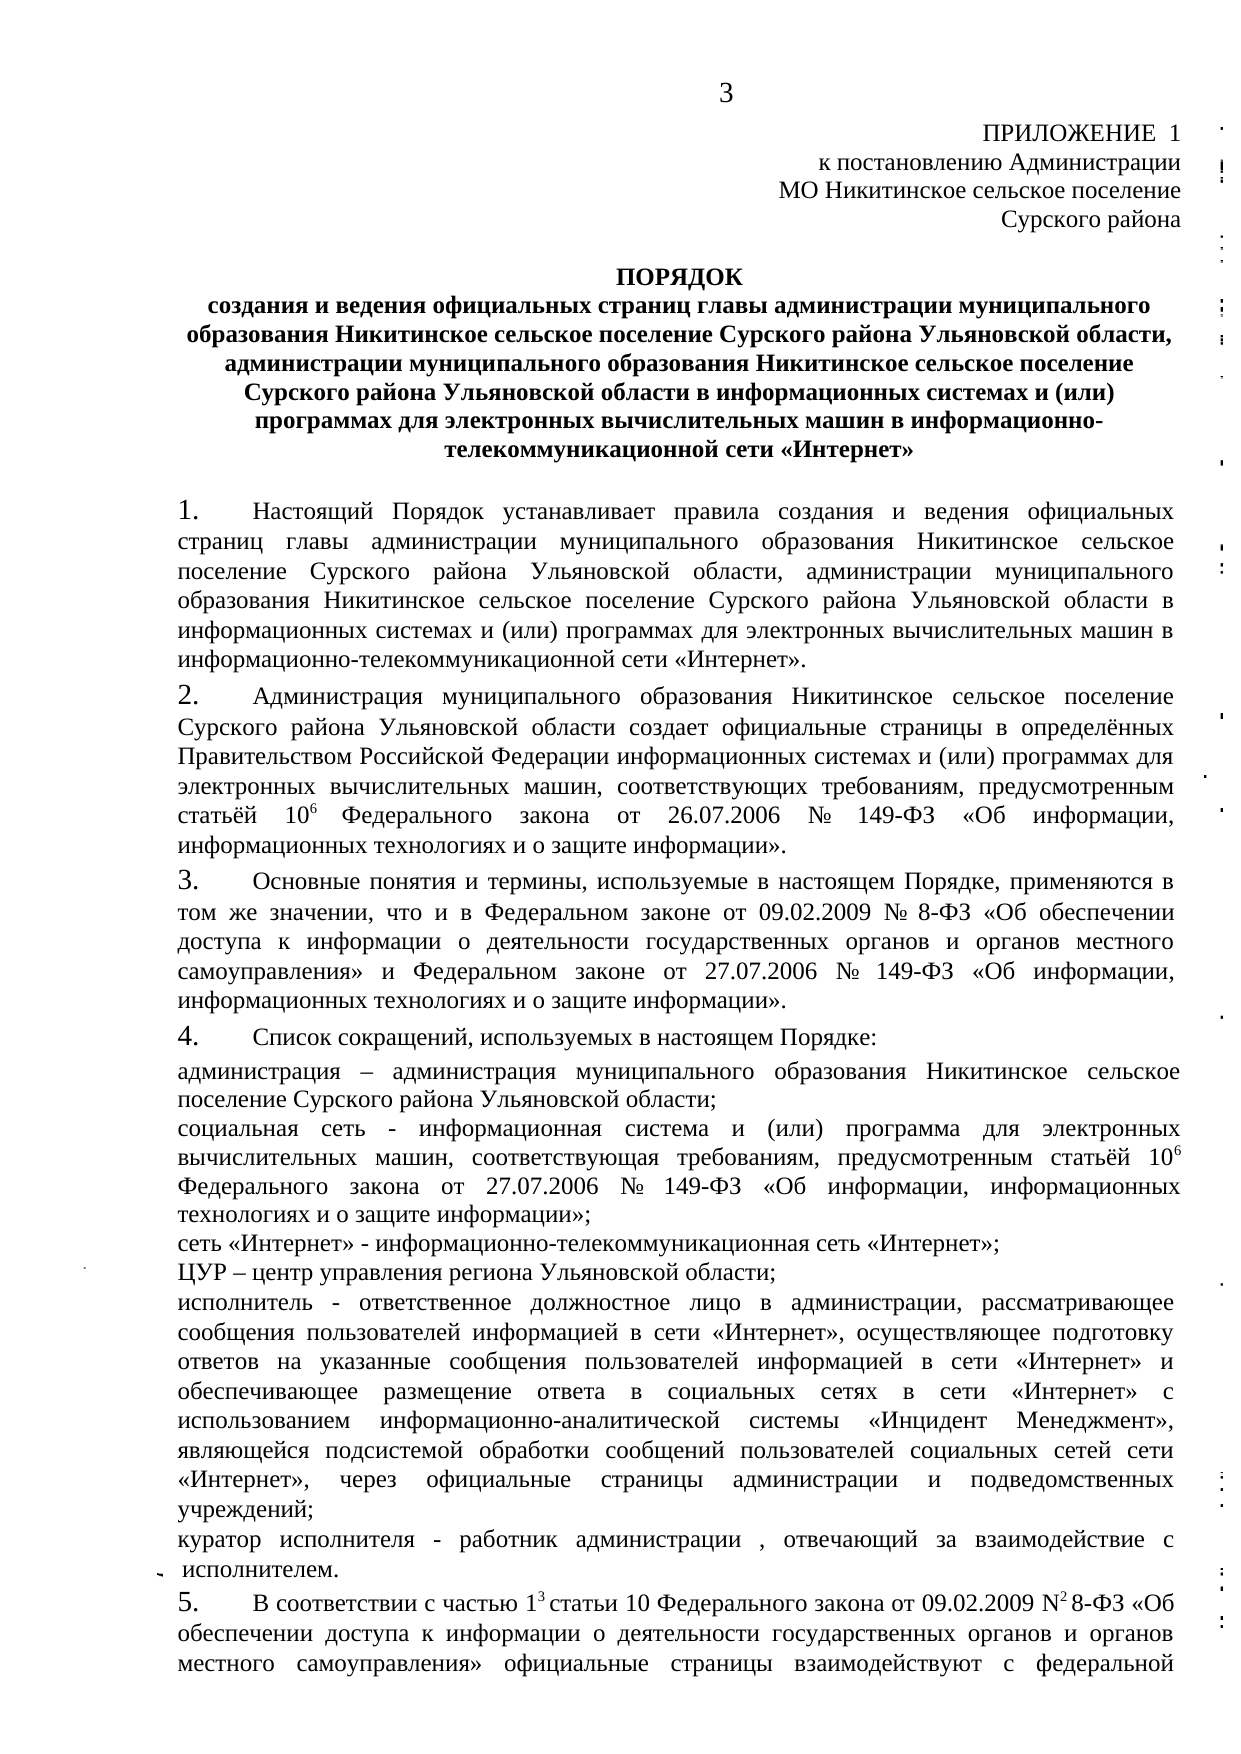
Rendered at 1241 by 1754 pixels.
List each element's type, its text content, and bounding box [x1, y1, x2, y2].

list Администрация муниципального образования Никитинское сельское поселение Сурского района Ульяновской области создает официальные страницы в определённых Правительством Российской Федерации информационных системах и (или) программах для электронных вычислительных машин, соответствующих требованиям, предусмотренным статьёй 106 Федерального закона от 26.07.2006 № 149-ФЗ «Об информации, информационных технологиях и о защите информации». [177, 677, 1175, 859]
text ПРИЛОЖЕНИЕ 1 [196, 118, 1181, 147]
text МО Никитинское сельское поселение [196, 176, 1181, 204]
text исполнитель - ответственное должностное лицо в администрации, рассматривающее сообщения пользователей информацией в сети «Интернет», осуществляющее подготовку ответов на указанные сообщения пользователей информацией в сети «Интернет» и обеспечивающее размещение ответа в социальных сетях в сети «Интернет» с использованием информационно-аналитической системы «Инцидент Менеджмент», являющейся подсистемой обработки сообщений пользователей социальных сетей сети «Интернет», через официальные страницы администрации и подведомственных учреждений; [177, 1287, 1175, 1523]
text социальная сеть - информационная система и (или) программа для электронных вычислительных машин, соответствующая требованиям, предусмотренным статьёй 106 Федерального закона от 27.07.2006 № 149-ФЗ «Об информации, информационных технологиях и о защите информации»; [177, 1113, 1181, 1228]
list Список сокращений, используемых в настоящем Порядке: [177, 1018, 1175, 1052]
list Настоящий Порядок устанавливает правила создания и ведения официальных страниц главы администрации муниципального образования Никитинское сельское поселение Сурского района Ульяновской области, администрации муниципального образования Никитинское сельское поселение Сурского района Ульяновской области в информационных системах и (или) программах для электронных вычислительных машин в информационно-телекоммуникационной сети «Интернет». [177, 492, 1175, 673]
text куратор исполнителя - работник администрации , отвечающий за взаимодействие с исполнителем. [177, 1524, 1175, 1583]
list Основные понятия и термины, используемые в настоящем Порядке, применяются в том же значении, что и в Федеральном законе от 09.02.2009 № 8-ФЗ «Об обеспечении доступа к информации о деятельности государственных органов и органов местного самоуправления» и Федеральном законе от 27.07.2006 № 149-ФЗ «Об информации, информационных технологиях и о защите информации». [177, 862, 1175, 1014]
text к постановлению Администрации [196, 147, 1181, 176]
text ЦУР – центр управления региона Ульяновской области; [177, 1257, 1175, 1286]
text администрация – администрация муниципального образования Никитинское сельское поселение Сурского района Ульяновской области; [177, 1056, 1181, 1113]
text создания и ведения официальных страниц главы администрации муниципального образования Никитинское сельское поселение Сурского района Ульяновской области, администрации муниципального образования Никитинское сельское поселение Сурского района Ульяновской области в информационных системах и (или) программах для электронных вычислительных машин в информационно-телекоммуникационной сети «Интернет» [177, 291, 1181, 463]
text Сурского района [196, 204, 1181, 233]
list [177, 1584, 1175, 1677]
text ПОРЯДОК [177, 262, 1181, 291]
text сеть «Интернет» - информационно-телекоммуникационная сеть «Интернет»; [177, 1228, 1181, 1257]
